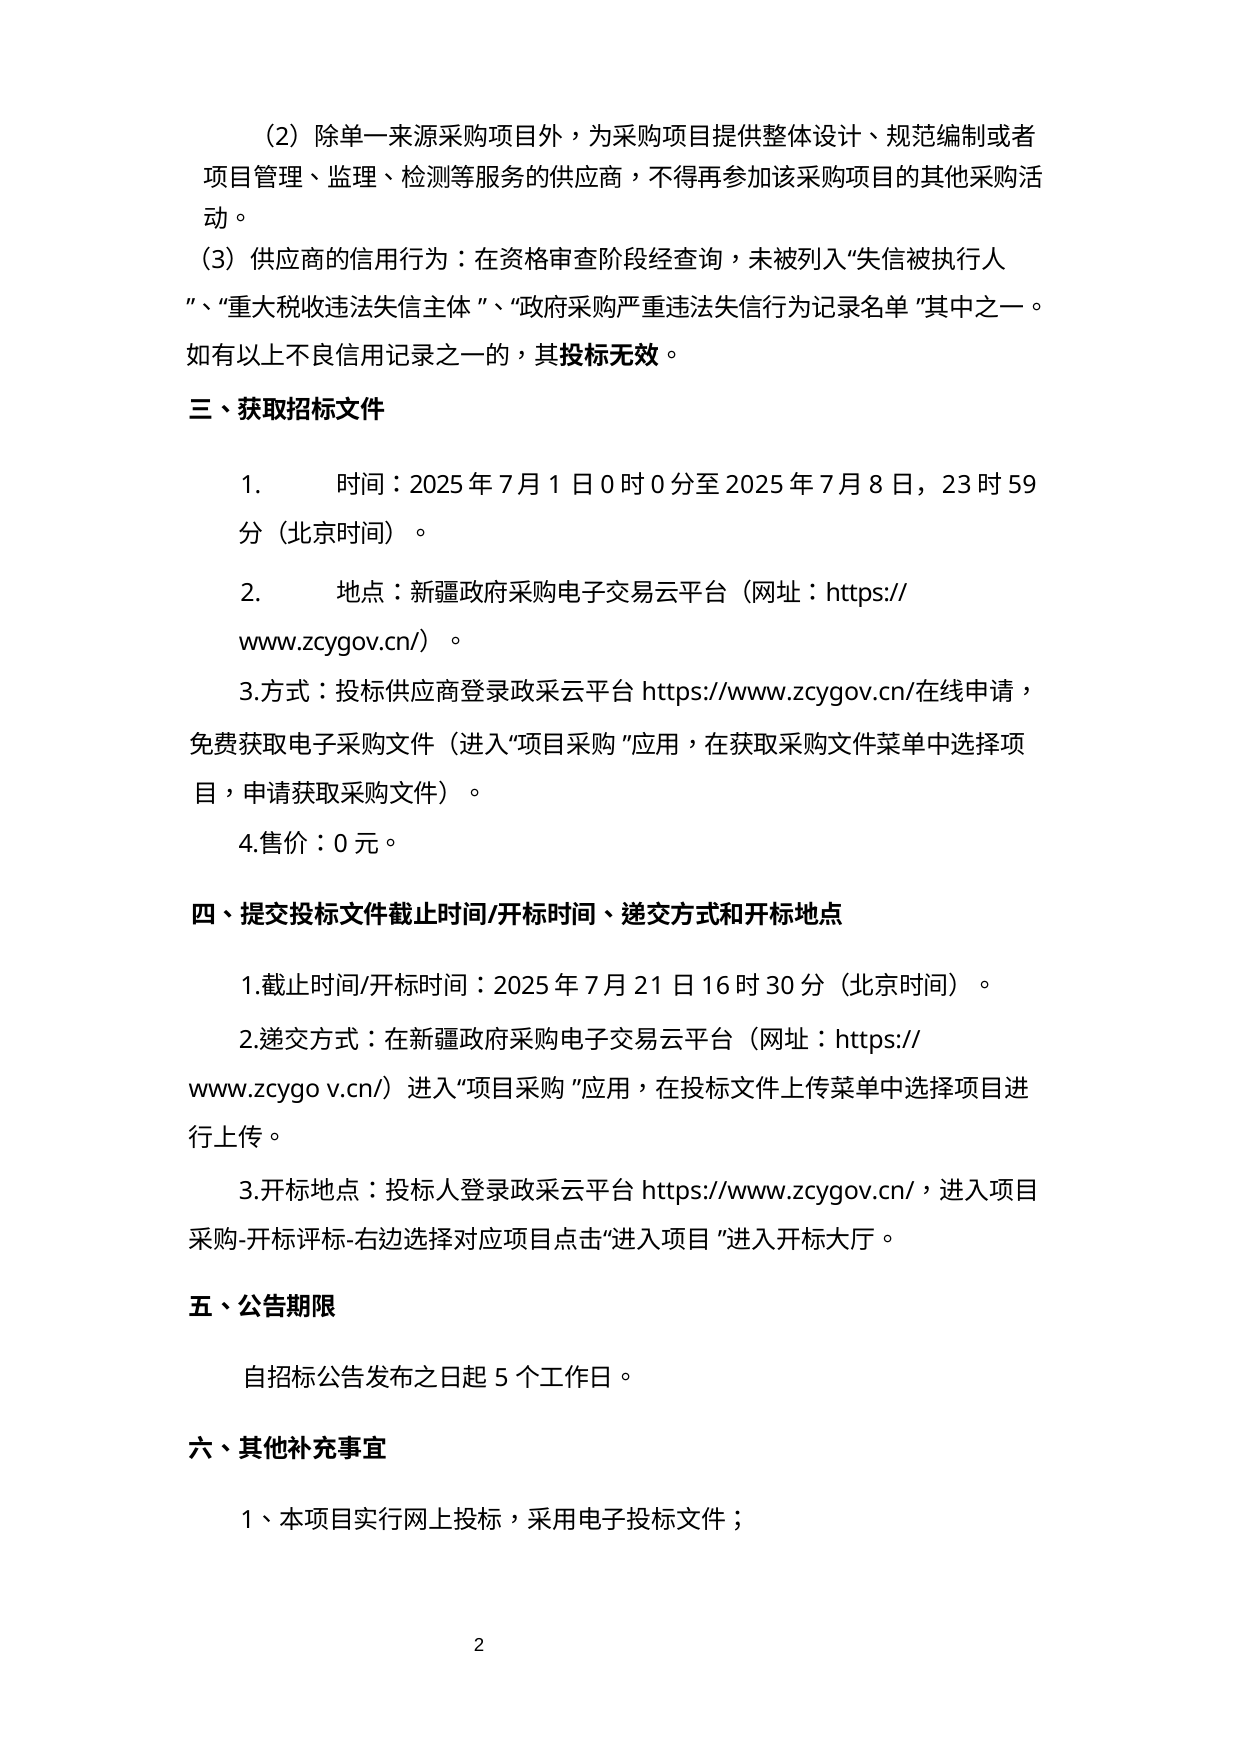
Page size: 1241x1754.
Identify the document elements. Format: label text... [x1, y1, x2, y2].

text 3.方式：投标供应商登录政采云平台 https://www.zcygov.cn/在线申请， [239, 676, 1061, 706]
text 3.开标地点：投标人登录政采云平台 https://www.zcygov.cn/，进入项目 采购-开标评标-右边选择对应项目点击“进入项目 ”进入开标大厅。 [188, 1173, 1044, 1256]
text 六、其他补充事宜 [188, 1433, 1061, 1464]
text 4.售价：0 元。 [238, 828, 1061, 859]
text 1、本项目实行网上投标，采用电子投标文件； [240, 1504, 1061, 1535]
text 2.递交方式：在新疆政府采购电子交易云平台（网址：https://www.zcygo v.cn/）进入“项目采购 ”应用，在投标文件上传菜单中选择项目进行上传。 [188, 1020, 1050, 1154]
list 地点：新疆政府采购电子交易云平台（网址：https://www.zcygov.cn/）。 [239, 572, 1061, 657]
text 五、公告期限 [189, 1291, 1061, 1322]
text 四、提交投标文件截止时间/开标时间、递交方式和开标地点 [191, 899, 1061, 930]
text （2）除单一来源采购项目外，为采购项目提供整体设计、规范编制或者项目管理、监理、检测等服务的供应商，不得再参加该采购项目的其他采购活动。 [203, 118, 1055, 234]
text 三、获取招标文件 [188, 394, 1061, 425]
text 自招标公告发布之日起 5 个工作日。 [242, 1362, 1061, 1393]
list 时间：2025年7月1日0时0分至2025年7月8日，23时59分（北京时间）。 [239, 465, 1061, 549]
text （3）供应商的信用行为：在资格审查阶段经查询，未被列入“失信被执行人 ”、“重大税收违法失信主体 ”、“政府采购严重违法失信行为记录名单 ”其中之一。如有以上不良信用记录之一的，其投标无效。 [186, 242, 1061, 372]
text 免费获取电子采购文件（进入“项目采购 ”应用，在获取采购文件菜单中选择项 目，申请获取采购文件）。 [189, 726, 1053, 809]
text 1.截止时间/开标时间：2025年7月21日16时30分（北京时间）。 [240, 970, 1061, 1001]
